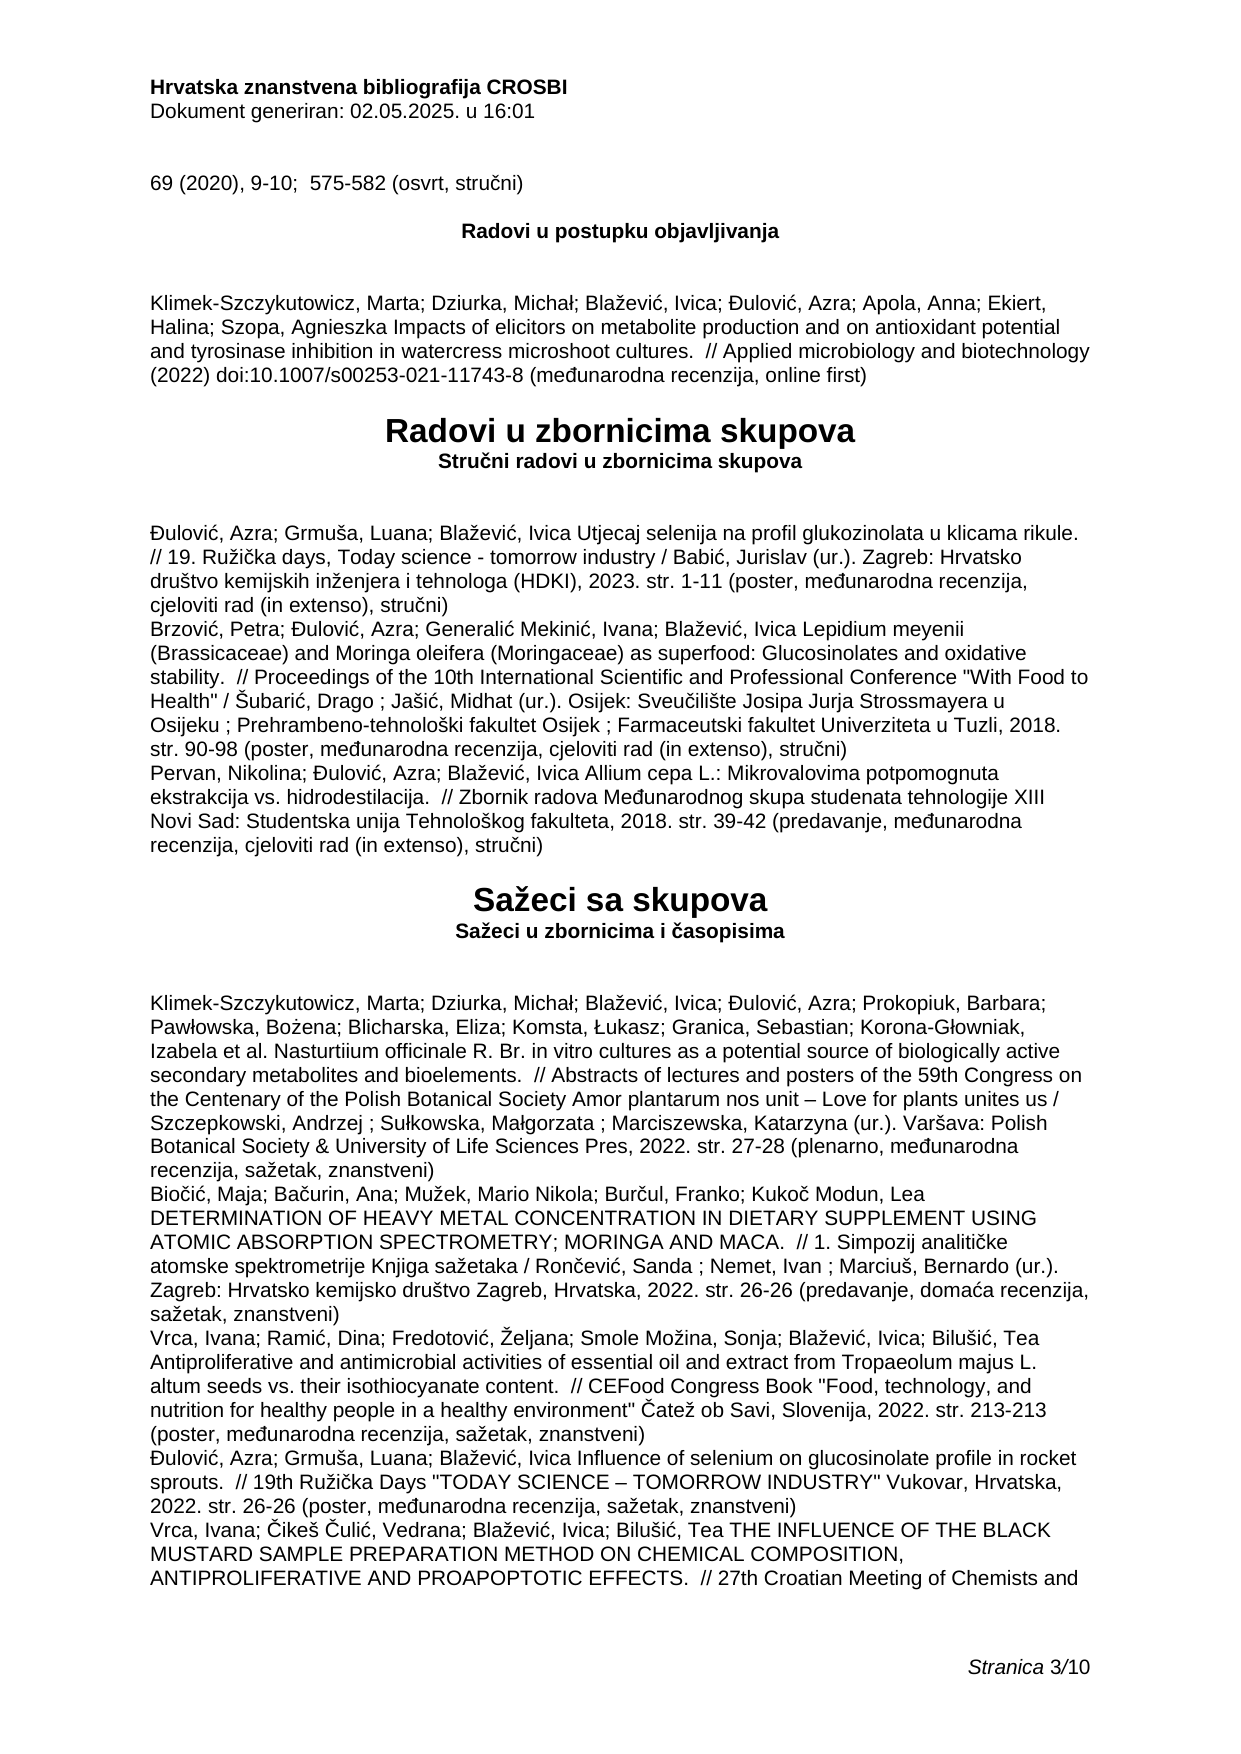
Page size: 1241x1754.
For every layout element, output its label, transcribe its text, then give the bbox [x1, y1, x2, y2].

subtitle Radovi u zbornicima skupova [150, 411, 1090, 449]
text Klimek‑Szczykutowicz, Marta; Dziurka, Michał; Blažević, Ivica; Đulović, Azra; Apola, Anna; Ekiert, Halina; Szopa, Agnieszka [150, 291, 1090, 387]
subtitle Stručni radovi u zbornicima skupova [150, 449, 1090, 473]
text Blažević, Ivica [150, 171, 1090, 195]
subtitle Radovi u postupku objavljivanja [150, 219, 1090, 243]
text Đulović, Azra; Grmuša, Luana; Blažević, Ivica [150, 1446, 1090, 1518]
text Đulović, Azra; Grmuša, Luana; Blažević, Ivica [150, 521, 1090, 617]
text Pervan, Nikolina; Đulović, Azra; Blažević, Ivica [150, 761, 1090, 856]
subtitle Sažeci sa skupova [150, 880, 1090, 919]
subtitle Sažeci u zbornicima i časopisima [150, 919, 1090, 943]
text Klimek-Szczykutowicz, Marta; Dziurka, Michał; Blažević, Ivica; Đulović, Azra; Prokopiuk, Barbara; Pawłowska, Bożena; Blicharska, Eliza; Komsta, Łukasz; Granica, Sebastian; Korona-Głowniak, Izabela et al. [150, 991, 1090, 1182]
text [150, 1518, 1090, 1589]
text Brzović, Petra; Đulović, Azra; Generalić Mekinić, Ivana; Blažević, Ivica [150, 617, 1090, 761]
text Biočić, Maja; Bačurin, Ana; Mužek, Mario Nikola; Burčul, Franko; Kukoč Modun, Lea [150, 1182, 1090, 1326]
text Vrca, Ivana; Ramić, Dina; Fredotović, Željana; Smole Možina, Sonja; Blažević, Ivica; Bilušić, Tea [150, 1326, 1090, 1446]
